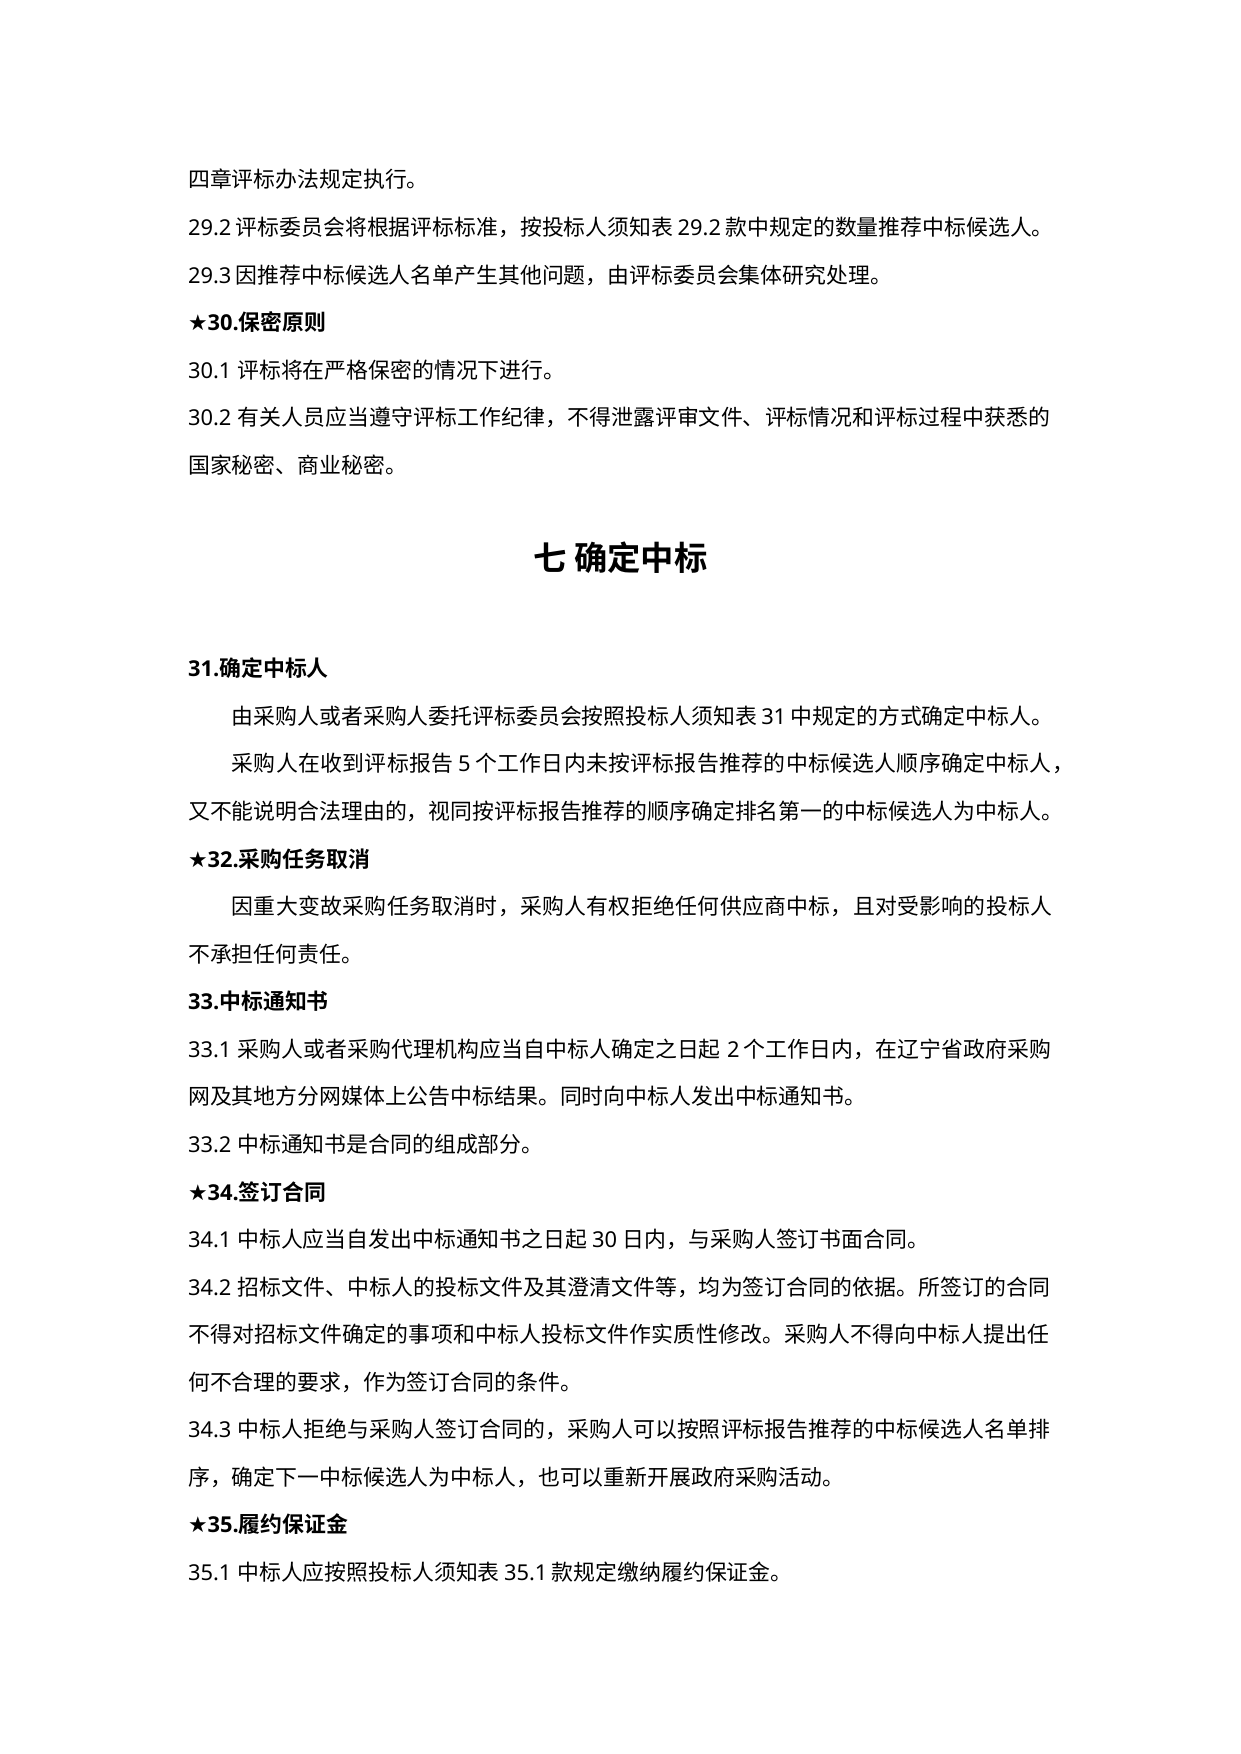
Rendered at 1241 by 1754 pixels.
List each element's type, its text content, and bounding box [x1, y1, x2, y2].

subtitle 七 确定中标 [188, 523, 1052, 589]
text 30.1 评标将在严格保密的情况下进行。 [188, 353, 1052, 384]
text 30.2 有关人员应当遵守评标工作纪律，不得泄露评审文件、评标情况和评标过程中获悉的国家秘密、商业秘密。 [188, 400, 1052, 480]
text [188, 162, 1052, 194]
text ★32.采购任务取消 [188, 842, 1052, 873]
text 由采购人或者采购人委托评标委员会按照投标人须知表31中规定的方式确定中标人。 [188, 699, 1052, 731]
text 34.1 中标人应当自发出中标通知书之日起 30 日内，与采购人签订书面合同。 [188, 1222, 1052, 1254]
text 33.1 采购人或者采购代理机构应当自中标人确定之日起2个工作日内，在辽宁省政府采购网及其地方分网媒体上公告中标结果。同时向中标人发出中标通知书。 [188, 1032, 1052, 1111]
text 33.中标通知书 [188, 984, 1052, 1016]
text 33.2 中标通知书是合同的组成部分。 [188, 1127, 1052, 1159]
text 29.3因推荐中标候选人名单产生其他问题，由评标委员会集体研究处理。 [188, 258, 1052, 289]
text ★30.保密原则 [188, 305, 1052, 337]
text 35.1 中标人应按照投标人须知表35.1款规定缴纳履约保证金。 [188, 1555, 1052, 1587]
text ★34.签订合同 [188, 1174, 1052, 1206]
text 因重大变故采购任务取消时，采购人有权拒绝任何供应商中标，且对受影响的投标人不承担任何责任。 [188, 889, 1052, 968]
text 31.确定中标人 [188, 651, 1052, 683]
text 采购人在收到评标报告5个工作日内未按评标报告推荐的中标候选人顺序确定中标人，又不能说明合法理由的，视同按评标报告推荐的顺序确定排名第一的中标候选人为中标人。 [188, 746, 1052, 826]
text 34.3 中标人拒绝与采购人签订合同的，采购人可以按照评标报告推荐的中标候选人名单排序，确定下一中标候选人为中标人，也可以重新开展政府采购活动。 [188, 1412, 1052, 1492]
text 34.2 招标文件、中标人的投标文件及其澄清文件等，均为签订合同的依据。所签订的合同不得对招标文件确定的事项和中标人投标文件作实质性修改。采购人不得向中标人提出任何不合理的要求，作为签订合同的条件。 [188, 1270, 1052, 1396]
text 29.2评标委员会将根据评标标准，按投标人须知表29.2款中规定的数量推荐中标候选人。 [188, 210, 1052, 242]
text ★35.履约保证金 [188, 1507, 1052, 1539]
